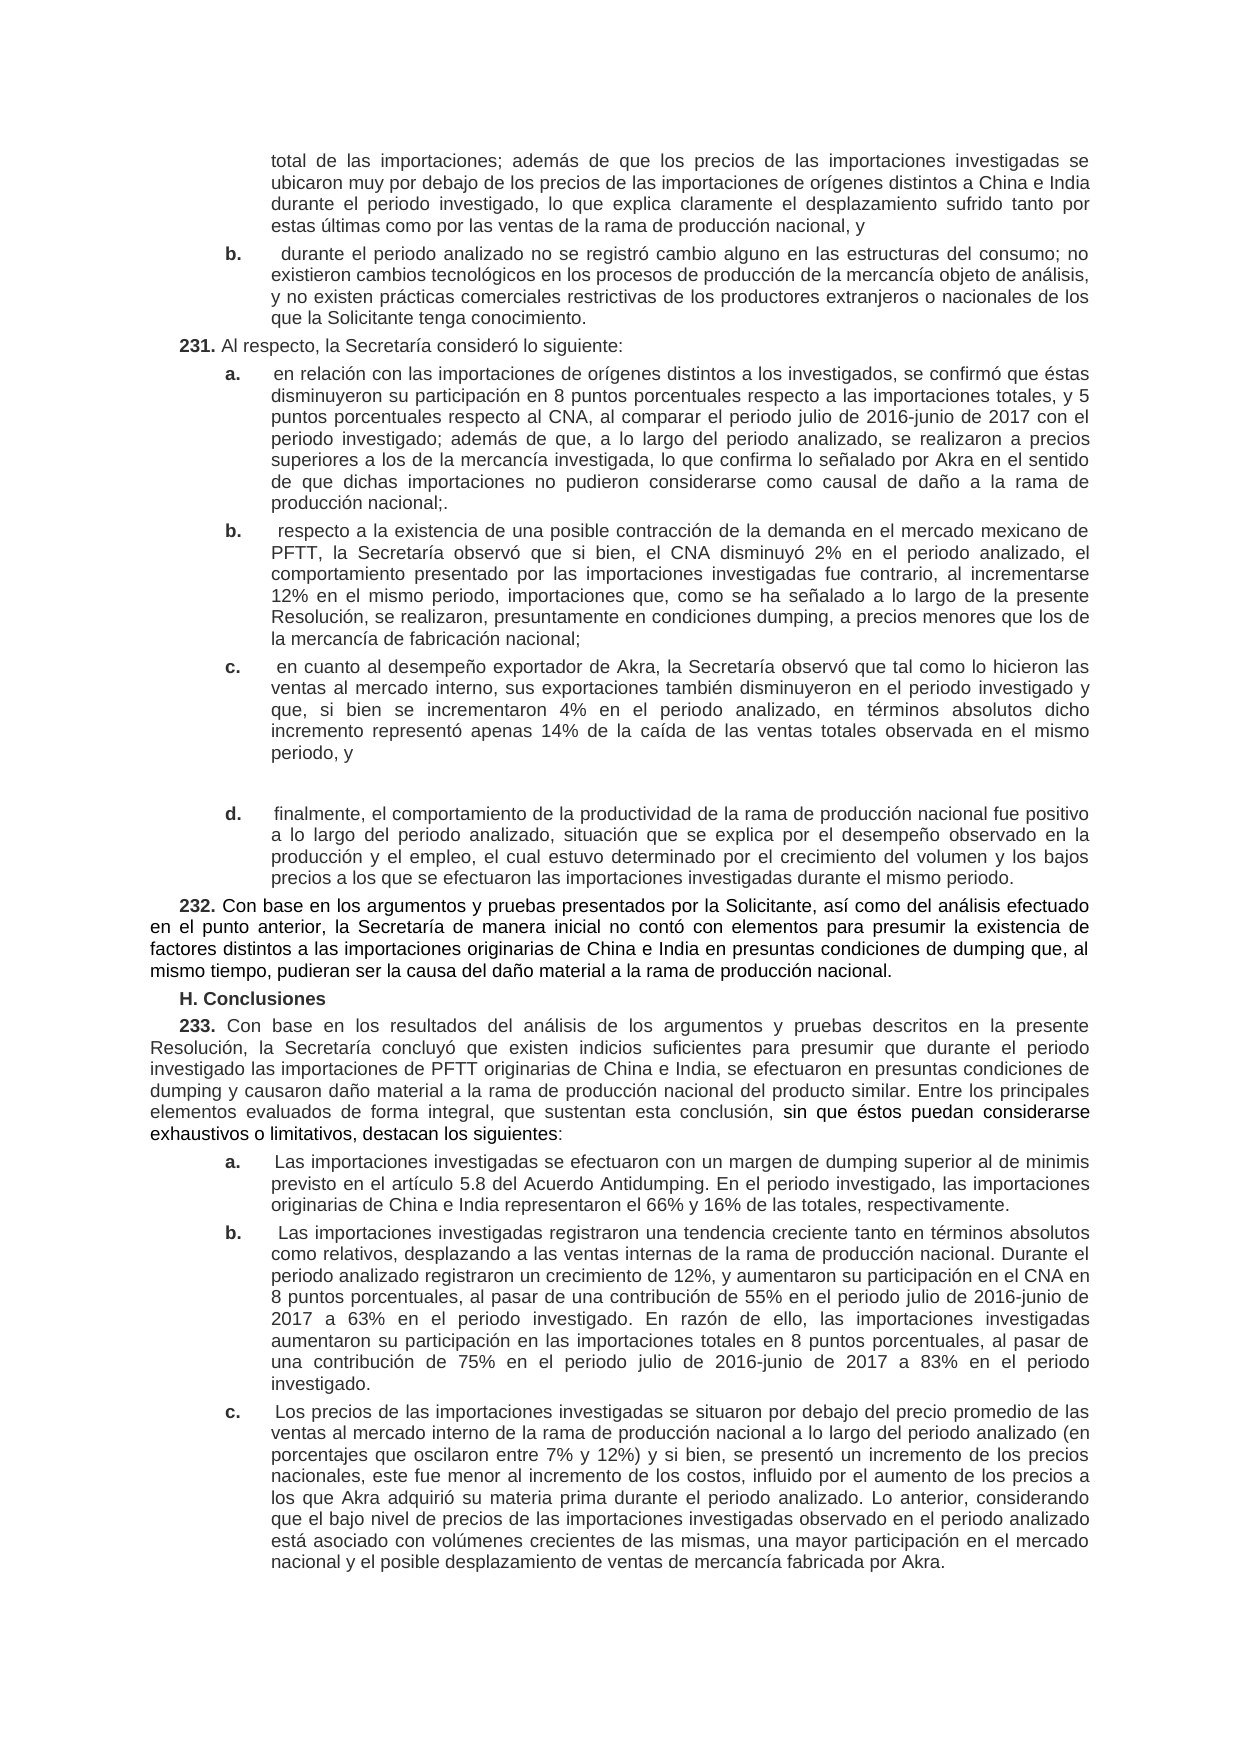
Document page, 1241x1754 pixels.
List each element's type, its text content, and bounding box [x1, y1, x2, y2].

text a. Las importaciones investigadas se efectuaron con un margen de dumping superior al de minimis previsto en el artículo 5.8 del Acuerdo Antidumping. En el periodo investigado, las importaciones originarias de China e India representaron el 66% y 16% de las totales, respectivamente. [225, 1151, 1090, 1215]
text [225, 150, 1090, 236]
text b. Las importaciones investigadas registraron una tendencia creciente tanto en términos absolutos como relativos, desplazando a las ventas internas de la rama de producción nacional. Durante el periodo analizado registraron un crecimiento de 12%, y aumentaron su participación en el CNA en 8 puntos porcentuales, al pasar de una contribución de 55% en el periodo julio de 2016-junio de 2017 a 63% en el periodo investigado. En razón de ello, las importaciones investigadas aumentaron su participación en las importaciones totales en 8 puntos porcentuales, al pasar de una contribución de 75% en el periodo julio de 2016-junio de 2017 a 83% en el periodo investigado. [225, 1222, 1090, 1394]
text H. Conclusiones [150, 987, 1090, 1009]
text 232. Con base en los argumentos y pruebas presentados por la Solicitante, así como del análisis efectuado en el punto anterior, la Secretaría de manera inicial no contó con elementos para presumir la existencia de factores distintos a las importaciones originarias de China e India en presuntas condiciones de dumping que, al mismo tiempo, pudieran ser la causa del daño material a la rama de producción nacional. [150, 895, 1090, 981]
text c. en cuanto al desempeño exportador de Akra, la Secretaría observó que tal como lo hicieron las ventas al mercado interno, sus exportaciones también disminuyeron en el periodo investigado y que, si bien se incrementaron 4% en el periodo analizado, en términos absolutos dicho incremento representó apenas 14% de la caída de las ventas totales observada en el mismo periodo, y [225, 656, 1090, 763]
text b. respecto a la existencia de una posible contracción de la demanda en el mercado mexicano de PFTT, la Secretaría observó que si bien, el CNA disminuyó 2% en el periodo analizado, el comportamiento presentado por las importaciones investigadas fue contrario, al incrementarse 12% en el mismo periodo, importaciones que, como se ha señalado a lo largo de la presente Resolución, se realizaron, presuntamente en condiciones dumping, a precios menores que los de la mercancía de fabricación nacional; [225, 520, 1090, 649]
text a. en relación con las importaciones de orígenes distintos a los investigados, se confirmó que éstas disminuyeron su participación en 8 puntos porcentuales respecto a las importaciones totales, y 5 puntos porcentuales respecto al CNA, al comparar el periodo julio de 2016-junio de 2017 con el periodo investigado; además de que, a lo largo del periodo analizado, se realizaron a precios superiores a los de la mercancía investigada, lo que confirma lo señalado por Akra en el sentido de que dichas importaciones no pudieron considerarse como causal de daño a la rama de producción nacional;. [225, 363, 1090, 514]
text 231. Al respecto, la Secretaría consideró lo siguiente: [150, 335, 1090, 357]
text d. finalmente, el comportamiento de la productividad de la rama de producción nacional fue positivo a lo largo del periodo analizado, situación que se explica por el desempeño observado en la producción y el empleo, el cual estuvo determinado por el crecimiento del volumen y los bajos precios a los que se efectuaron las importaciones investigadas durante el mismo periodo. [225, 802, 1090, 888]
text 233. Con base en los resultados del análisis de los argumentos y pruebas descritos en la presente Resolución, la Secretaría concluyó que existen indicios suficientes para presumir que durante el periodo investigado las importaciones de PFTT originarias de China e India, se efectuaron en presuntas condiciones de dumping y causaron daño material a la rama de producción nacional del producto similar. Entre los principales elementos evaluados de forma integral, que sustentan esta conclusión, sin que éstos puedan considerarse exhaustivos o limitativos, destacan los siguientes: [150, 1015, 1090, 1144]
text c. Los precios de las importaciones investigadas se situaron por debajo del precio promedio de las ventas al mercado interno de la rama de producción nacional a lo largo del periodo analizado (en porcentajes que oscilaron entre 7% y 12%) y si bien, se presentó un incremento de los precios nacionales, este fue menor al incremento de los costos, influido por el aumento de los precios a los que Akra adquirió su materia prima durante el periodo analizado. Lo anterior, considerando que el bajo nivel de precios de las importaciones investigadas observado en el periodo analizado está asociado con volúmenes crecientes de las mismas, una mayor participación en el mercado nacional y el posible desplazamiento de ventas de mercancía fabricada por Akra. [225, 1400, 1090, 1573]
text b. durante el periodo analizado no se registró cambio alguno en las estructuras del consumo; no existieron cambios tecnológicos en los procesos de producción de la mercancía objeto de análisis, y no existen prácticas comerciales restrictivas de los productores extranjeros o nacionales de los que la Solicitante tenga conocimiento. [225, 242, 1090, 329]
